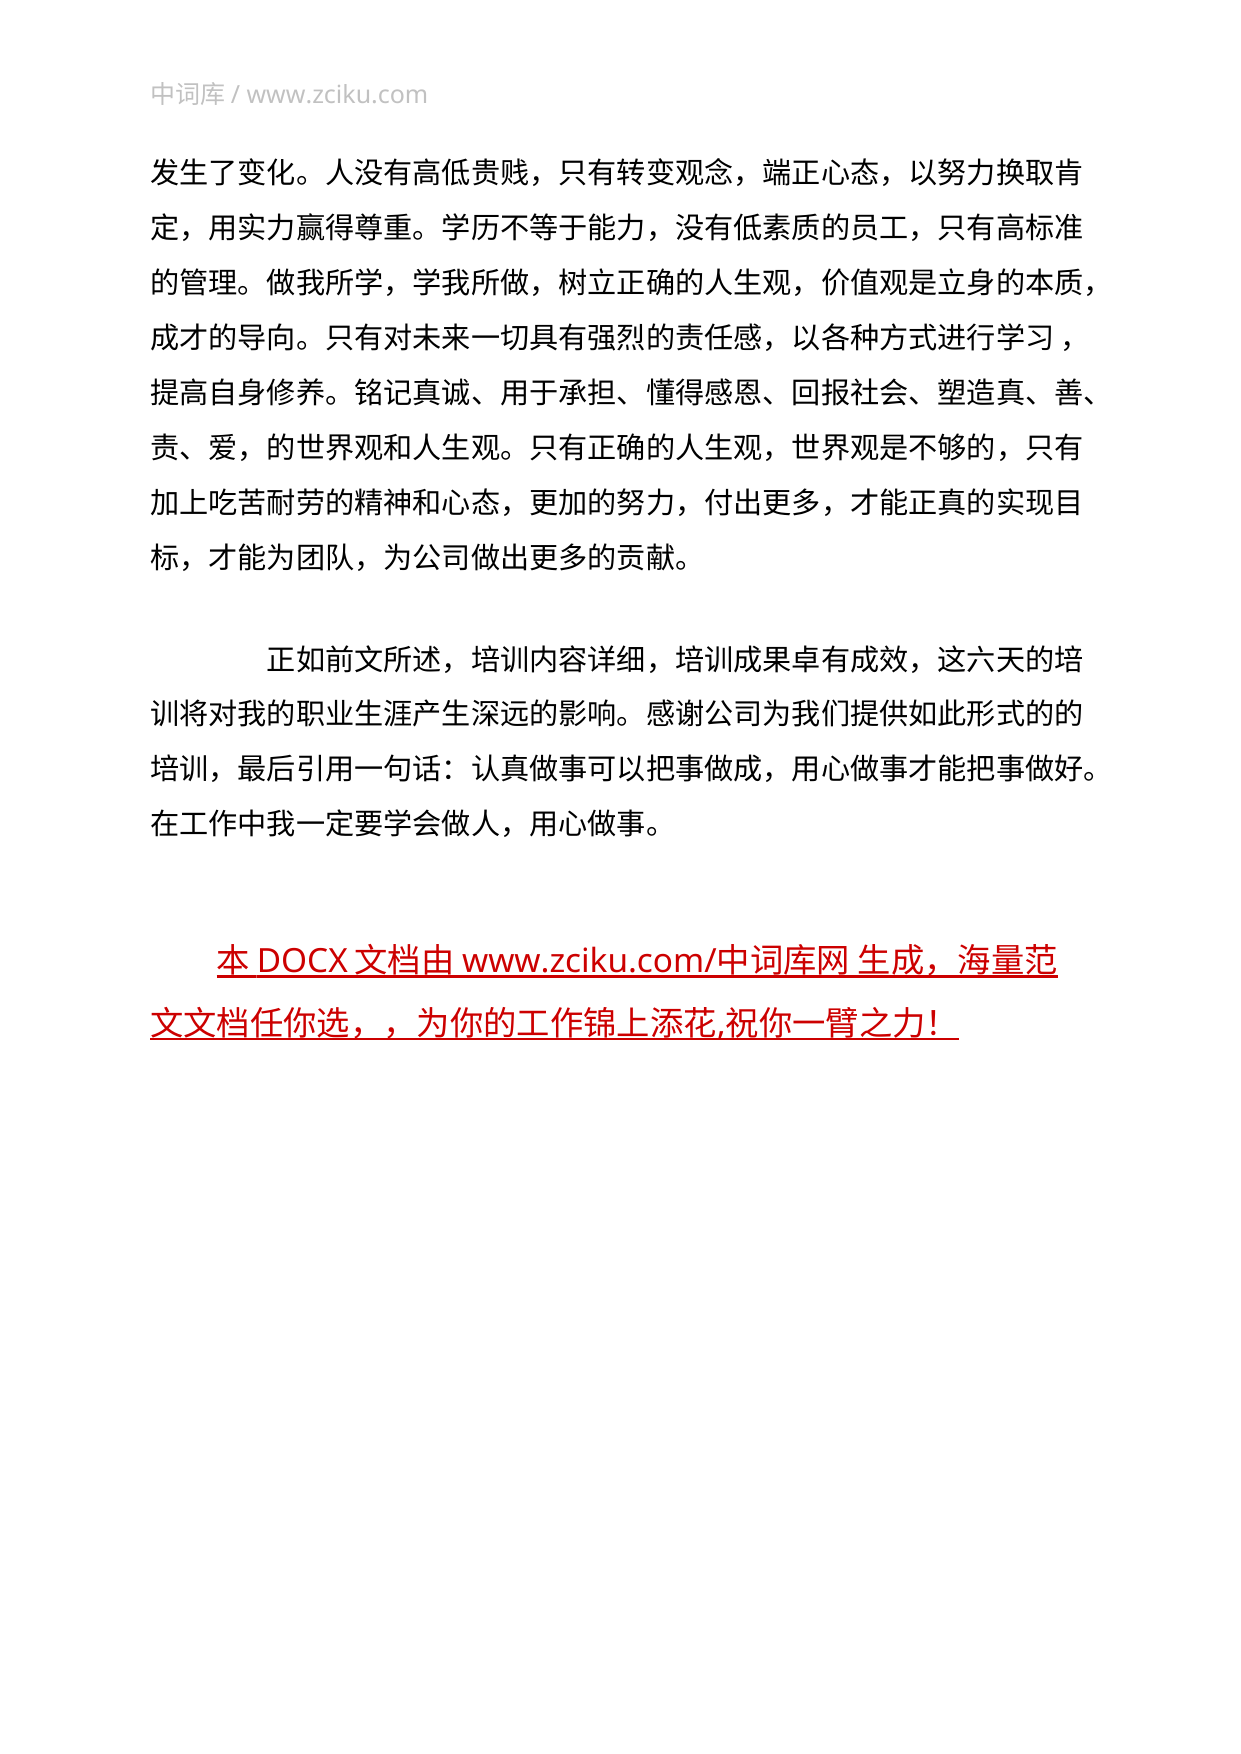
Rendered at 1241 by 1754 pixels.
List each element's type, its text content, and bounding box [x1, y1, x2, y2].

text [150, 150, 1090, 577]
text 本DOCX文档由 www.zciku.com/中词库网 生成，海量范文文档任你选，，为你的工作锦上添花,祝你一臂之力！ [150, 934, 1090, 1045]
text 正如前文所述，培训内容详细，培训成果卓有成效，这六天的培训将对我的职业生涯产生深远的影响。感谢公司为我们提供如此形式的的培训，最后引用一句话：认真做事可以把事做成，用心做事才能把事做好。在工作中我一定要学会做人，用心做事。 [150, 636, 1090, 843]
